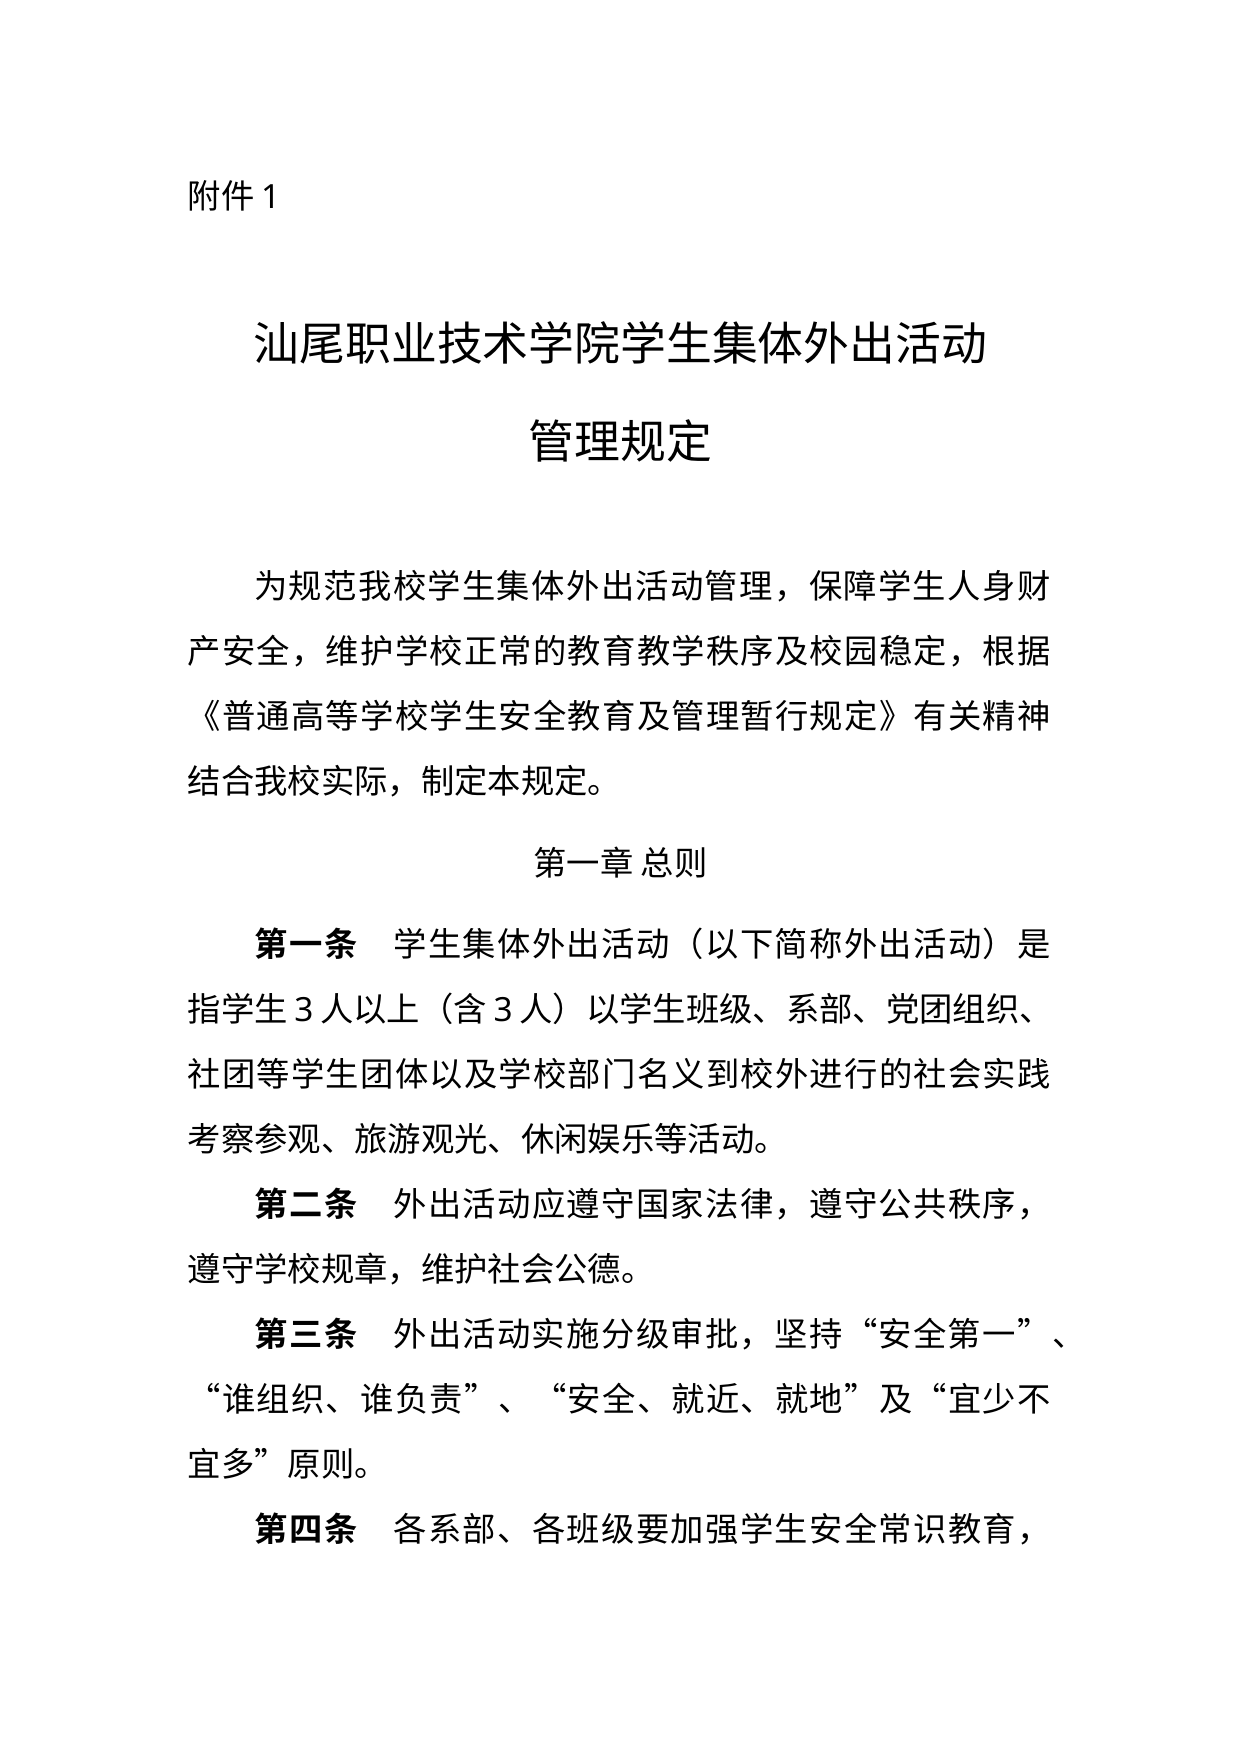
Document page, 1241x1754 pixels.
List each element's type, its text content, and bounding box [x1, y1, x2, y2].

text 第三条 外出活动实施分级审批，坚持“安全第一”、“谁组织、谁负责”、“安全、就近、就地”及“宜少不宜多”原则。 [187, 1299, 1053, 1494]
text 第一条 学生集体外出活动（以下简称外出活动）是指学生3人以上（含3人）以学生班级、系部、党团组织、社团等学生团体以及学校部门名义到校外进行的社会实践、考察参观、旅游观光、休闲娱乐等活动。 [187, 909, 1053, 1169]
text 第一章 总则 [187, 828, 1053, 893]
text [187, 1494, 1053, 1559]
text 第二条 外出活动应遵守国家法律，遵守公共秩序，遵守学校规章，维护社会公德。 [187, 1169, 1053, 1299]
text 为规范我校学生集体外出活动管理，保障学生人身财产安全，维护学校正常的教育教学秩序及校园稳定，根据《普通高等学校学生安全教育及管理暂行规定》有关精神，结合我校实际，制定本规定。 [187, 552, 1053, 812]
text 管理规定 [187, 389, 1053, 487]
text 附件1 [187, 162, 1053, 227]
text 汕尾职业技术学院学生集体外出活动 [187, 292, 1053, 389]
